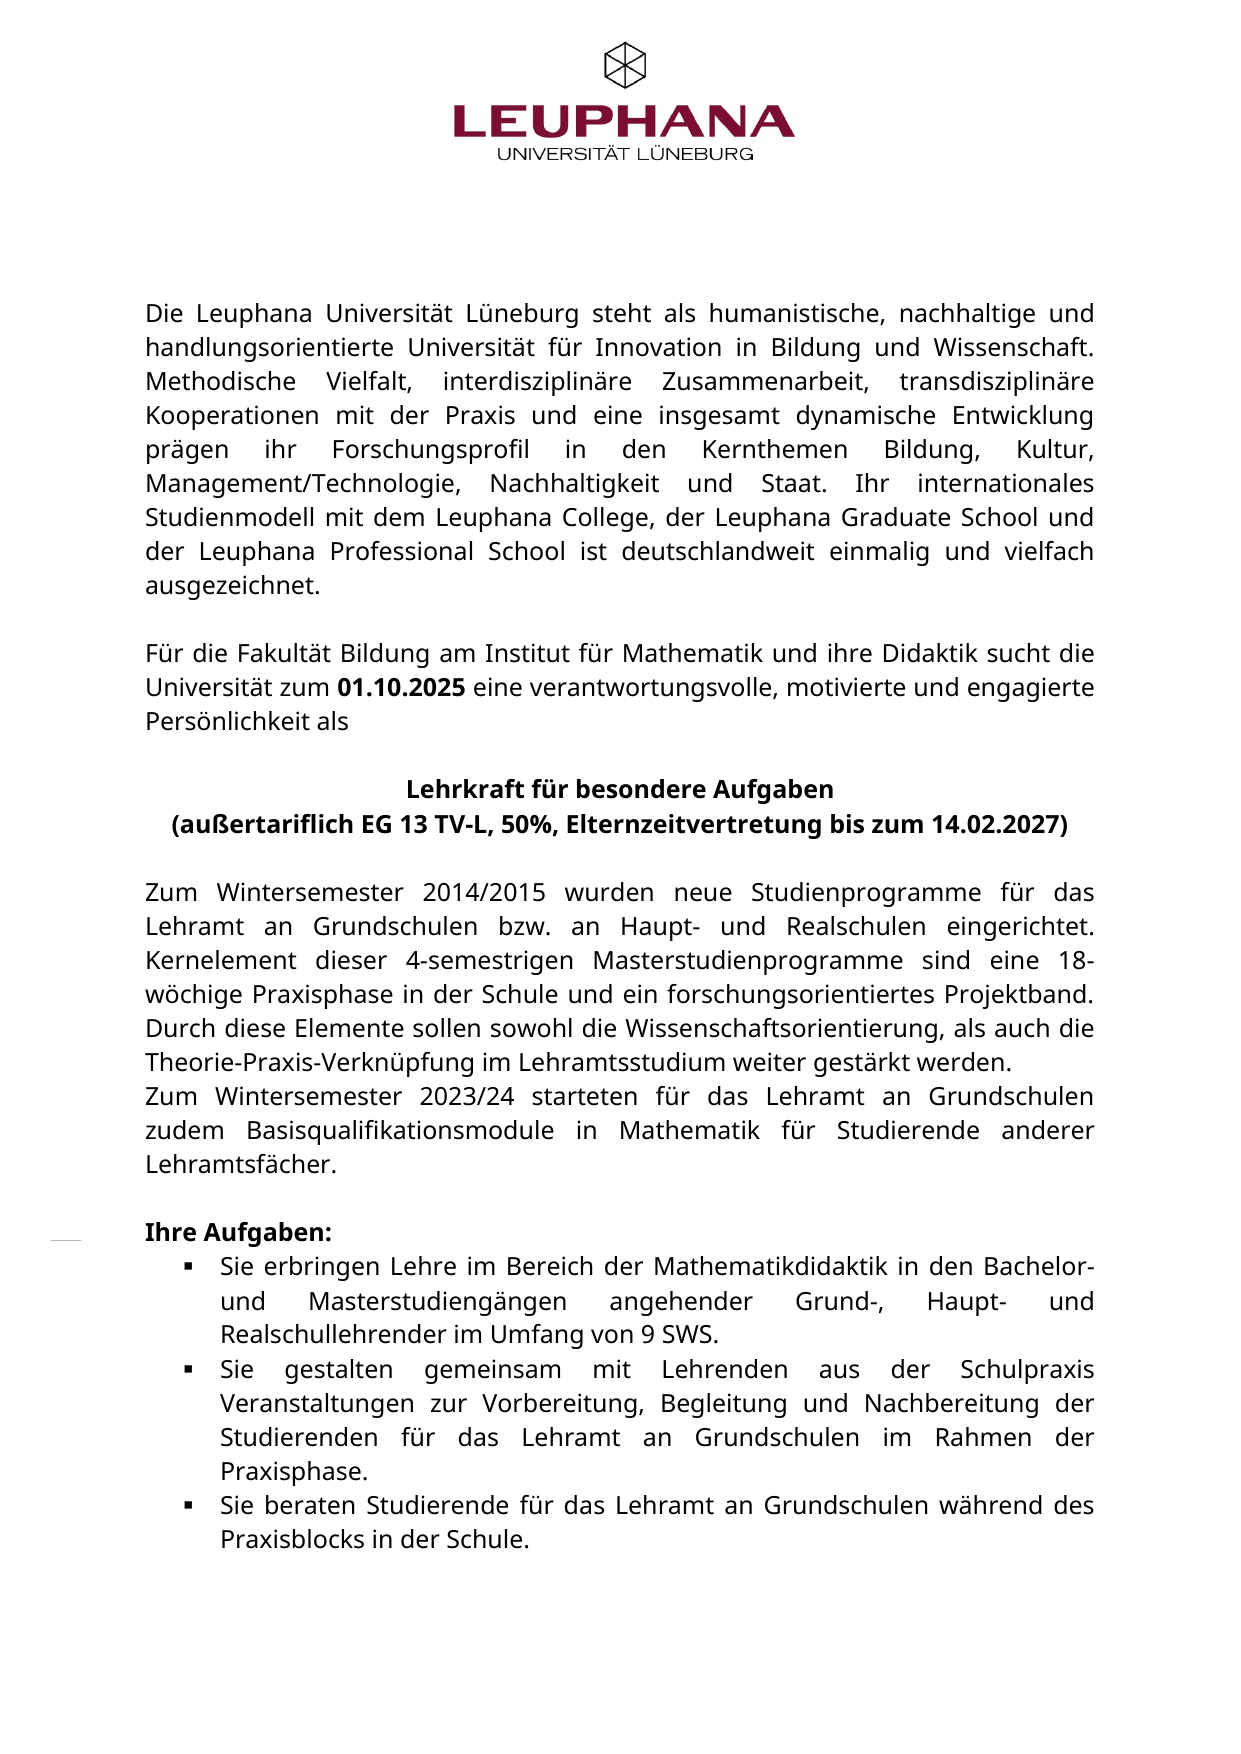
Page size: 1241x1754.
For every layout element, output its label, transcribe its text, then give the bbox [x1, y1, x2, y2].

text Zum Wintersemester 2014/2015 wurden neue Studienprogramme für das Lehramt an Grundschulen bzw. an Haupt- und Realschulen eingerichtet. Kernelement dieser 4-semestrigen Masterstudienprogramme sind eine 18-wöchige Praxisphase in der Schule und ein forschungsorientiertes Projektband. Durch diese Elemente sollen sowohl die Wissenschaftsorientierung, als auch die Theorie-Praxis-Verknüpfung im Lehramtsstudium weiter gestärkt werden. [145, 874, 1096, 1079]
list Sie erbringen Lehre im Bereich der Mathematikdidaktik in den Bachelor- und Masterstudiengängen angehender Grund-, Haupt- und Realschullehrender im Umfang von 9 SWS. [182, 1249, 1096, 1351]
text Für die Fakultät Bildung am Institut für Mathematik und ihre Didaktik sucht die Universität zum 01.10.2025 eine verantwortungsvolle, motivierte und engagierte Persönlichkeit als [145, 636, 1096, 738]
list Sie gestalten gemeinsam mit Lehrenden aus der Schulpraxis Veranstaltungen zur Vorbereitung, Begleitung und Nachbereitung der Studierenden für das Lehramt an Grundschulen im Rahmen der Praxisphase. [182, 1351, 1096, 1487]
text (außertariflich EG 13 TV-L, 50%, Elternzeitvertretung bis zum 14.02.2027) [145, 806, 1096, 840]
list Sie beraten Studierende für das Lehramt an Grundschulen während des Praxisblocks in der Schule. [182, 1487, 1096, 1556]
text Zum Wintersemester 2023/24 starteten für das Lehramt an Grundschulen zudem Basisqualifikationsmodule in Mathematik für Studierende anderer Lehramtsfächer. [145, 1079, 1096, 1181]
picture [444, 30, 805, 170]
text Lehrkraft für besondere Aufgaben [145, 772, 1096, 806]
text Ihre Aufgaben: [145, 1215, 1096, 1249]
text Die Leuphana Universität Lüneburg steht als humanistische, nachhaltige und handlungsorientierte Universität für Innovation in Bildung und Wissenschaft. Methodische Vielfalt, interdisziplinäre Zusammenarbeit, transdisziplinäre Kooperationen mit der Praxis und eine insgesamt dynamische Entwicklung prägen ihr Forschungsprofil in den Kernthemen Bildung, Kultur, Management/Technologie, Nachhaltigkeit und Staat. Ihr internationales Studienmodell mit dem Leuphana College, der Leuphana Graduate School und der Leuphana Professional School ist deutschlandweit einmalig und vielfach ausgezeichnet. [145, 295, 1096, 602]
